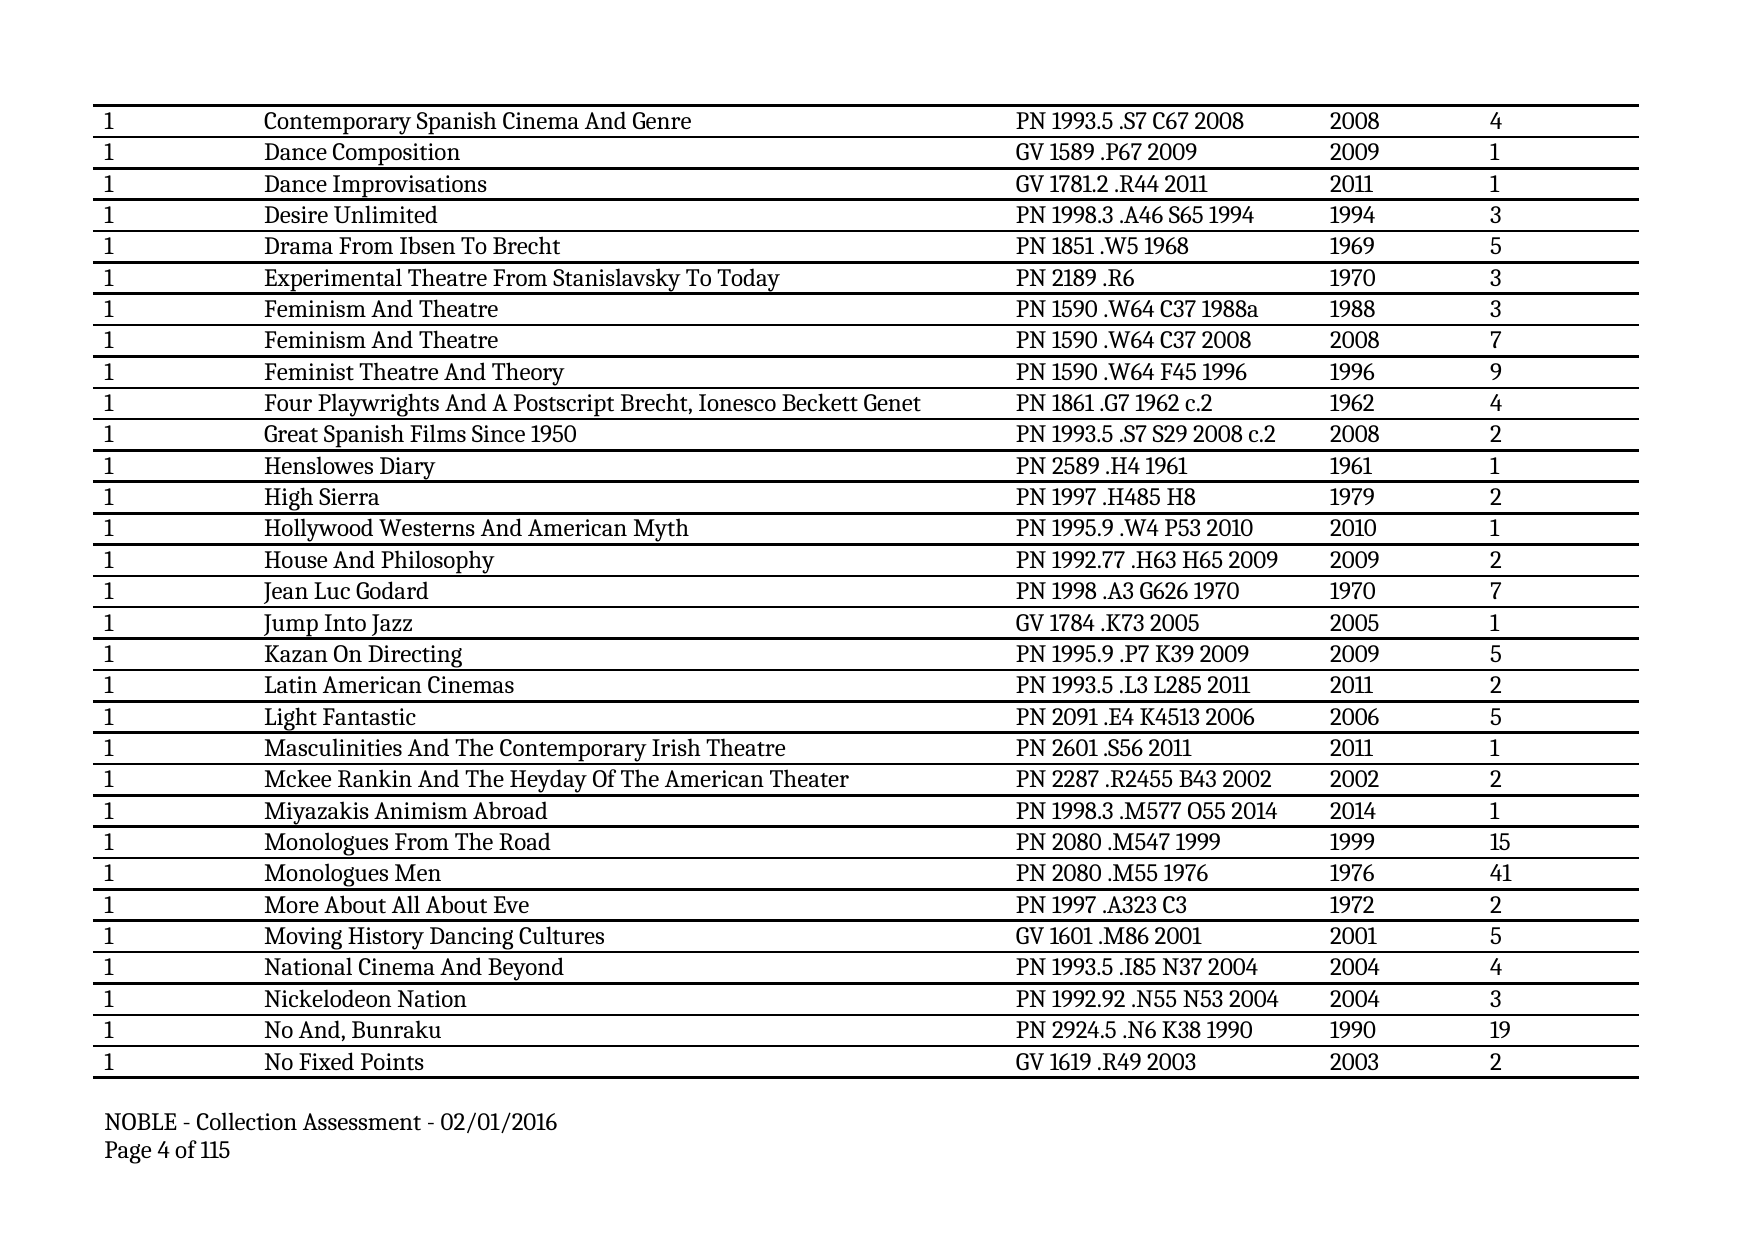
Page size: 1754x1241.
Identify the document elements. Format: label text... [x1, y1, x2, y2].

table_cell Jean Luc Godard [253, 577, 999, 606]
table_cell 3 [1479, 985, 1638, 1013]
table_cell GV 1589 .P67 2009 [999, 138, 1319, 167]
table_cell PN 1997 .A323 C3 [999, 891, 1319, 919]
table_cell PN 2601 .S56 2011 [999, 734, 1319, 763]
table_cell 4 [1479, 953, 1638, 982]
table_cell 1 [1479, 608, 1638, 637]
table_cell Kazan On Directing [253, 640, 999, 668]
table_cell 2 [1479, 671, 1638, 700]
table_cell 1 [1479, 170, 1638, 198]
table_cell 5 [1479, 922, 1638, 951]
table_cell 5 [1479, 640, 1638, 668]
table_cell 1 [1479, 515, 1638, 543]
table_cell More About All About Eve [253, 891, 999, 919]
table_cell PN 2924.5 .N6 K38 1990 [999, 1016, 1319, 1045]
table_cell High Sierra [253, 483, 999, 512]
table_cell Henslowes Diary [253, 452, 999, 480]
table_cell 1 [93, 577, 253, 606]
table_cell 2006 [1319, 703, 1478, 731]
table_cell 1 [93, 295, 253, 324]
table_cell 1 [93, 671, 253, 700]
table_cell 3 [1479, 201, 1638, 229]
table_cell PN 1851 .W5 1968 [999, 232, 1319, 261]
table_cell 2001 [1319, 922, 1478, 951]
table_cell 2 [1479, 483, 1638, 512]
table_cell PN 1993.5 .L3 L285 2011 [999, 671, 1319, 700]
table_cell Moving History Dancing Cultures [253, 922, 999, 951]
table_cell 1 [93, 201, 253, 229]
table_cell 1 [93, 608, 253, 637]
table_cell PN 1995.9 .P7 K39 2009 [999, 640, 1319, 668]
table_cell Light Fantastic [253, 703, 999, 731]
table_cell PN 2189 .R6 [999, 264, 1319, 292]
table_cell 4 [1479, 389, 1638, 418]
table_cell 1 [93, 734, 253, 763]
table_cell 1 [93, 420, 253, 449]
table_cell 1970 [1319, 577, 1478, 606]
table_cell Feminist Theatre And Theory [253, 358, 999, 386]
table_cell 41 [1479, 859, 1638, 888]
table_cell Nickelodeon Nation [253, 985, 999, 1013]
table_cell 1 [93, 1016, 253, 1045]
table_cell PN 1861 .G7 1962 c.2 [999, 389, 1319, 418]
table_cell PN 2589 .H4 1961 [999, 452, 1319, 480]
table_cell 1 [93, 859, 253, 888]
table_cell Mckee Rankin And The Heyday Of The American Theater [253, 765, 999, 794]
table_cell 1 [93, 828, 253, 857]
table_cell 1 [93, 546, 253, 574]
table_cell 1961 [1319, 452, 1478, 480]
table_cell 1 [1479, 734, 1638, 763]
table_cell 1 [93, 232, 253, 261]
table_cell 1 [93, 985, 253, 1013]
table_cell GV 1601 .M86 2001 [999, 922, 1319, 951]
table_cell 1990 [1319, 1016, 1478, 1045]
table_cell 2011 [1319, 671, 1478, 700]
table_cell 2010 [1319, 515, 1478, 543]
table_cell GV 1784 .K73 2005 [999, 608, 1319, 637]
table_cell 1 [93, 891, 253, 919]
table_cell 1 [1479, 452, 1638, 480]
table_cell 1962 [1319, 389, 1478, 418]
table_cell National Cinema And Beyond [253, 953, 999, 982]
table_cell 1988 [1319, 295, 1478, 324]
table_cell 1 [93, 107, 253, 136]
table_cell 1 [93, 1047, 253, 1076]
table_cell PN 2080 .M55 1976 [999, 859, 1319, 888]
table_cell 1 [93, 326, 253, 355]
table_cell Dance Composition [253, 138, 999, 167]
table_cell 1994 [1319, 201, 1478, 229]
table_cell 1 [93, 483, 253, 512]
table_cell Drama From Ibsen To Brecht [253, 232, 999, 261]
table_cell Feminism And Theatre [253, 326, 999, 355]
table_cell 19 [1479, 1016, 1638, 1045]
table_cell Desire Unlimited [253, 201, 999, 229]
table_cell Miyazakis Animism Abroad [253, 797, 999, 825]
table_cell PN 1993.5 .S7 C67 2008 [999, 107, 1319, 136]
table_cell 3 [1479, 295, 1638, 324]
table_cell Dance Improvisations [253, 170, 999, 198]
table_cell 1 [93, 389, 253, 418]
table_cell PN 1998.3 .A46 S65 1994 [999, 201, 1319, 229]
table_cell Monologues From The Road [253, 828, 999, 857]
table_cell 1 [93, 358, 253, 386]
table_cell PN 1590 .W64 C37 1988a [999, 295, 1319, 324]
table_cell 1 [93, 640, 253, 668]
table_cell 2002 [1319, 765, 1478, 794]
table_cell 1 [93, 703, 253, 731]
table_cell GV 1619 .R49 2003 [999, 1047, 1319, 1076]
table_cell 1979 [1319, 483, 1478, 512]
table_cell PN 1995.9 .W4 P53 2010 [999, 515, 1319, 543]
table_cell Contemporary Spanish Cinema And Genre [253, 107, 999, 136]
table_cell Hollywood Westerns And American Myth [253, 515, 999, 543]
table_cell Latin American Cinemas [253, 671, 999, 700]
table_cell 1 [93, 264, 253, 292]
table_cell 2 [1479, 765, 1638, 794]
table_cell PN 2080 .M547 1999 [999, 828, 1319, 857]
table_cell 2008 [1319, 326, 1478, 355]
table_cell 3 [1479, 264, 1638, 292]
table_cell 2004 [1319, 953, 1478, 982]
table_cell PN 1998.3 .M577 O55 2014 [999, 797, 1319, 825]
table_cell 1999 [1319, 828, 1478, 857]
table_cell House And Philosophy [253, 546, 999, 574]
table_cell 2009 [1319, 138, 1478, 167]
table_cell Four Playwrights And A Postscript Brecht, Ionesco Beckett Genet [253, 389, 999, 418]
table_cell 2005 [1319, 608, 1478, 637]
table_cell No And, Bunraku [253, 1016, 999, 1045]
table_cell 1 [93, 953, 253, 982]
table_cell Experimental Theatre From Stanislavsky To Today [253, 264, 999, 292]
table_cell 1976 [1319, 859, 1478, 888]
table_cell 1 [93, 170, 253, 198]
table_cell 7 [1479, 326, 1638, 355]
table_cell 1 [93, 797, 253, 825]
table_cell 1 [93, 922, 253, 951]
table_cell 1 [93, 138, 253, 167]
table_cell PN 1992.77 .H63 H65 2009 [999, 546, 1319, 574]
table_cell 2008 [1319, 107, 1478, 136]
table_cell PN 1993.5 .I85 N37 2004 [999, 953, 1319, 982]
table_cell Feminism And Theatre [253, 295, 999, 324]
table_cell 1 [93, 515, 253, 543]
table_cell PN 2287 .R2455 B43 2002 [999, 765, 1319, 794]
table_cell 2009 [1319, 546, 1478, 574]
table_cell 2 [1479, 1047, 1638, 1076]
table_cell PN 1590 .W64 C37 2008 [999, 326, 1319, 355]
table_cell 2 [1479, 420, 1638, 449]
table_cell 2011 [1319, 170, 1478, 198]
table_cell 2008 [1319, 420, 1478, 449]
table_cell Jump Into Jazz [253, 608, 999, 637]
table_cell 5 [1479, 703, 1638, 731]
table_cell 2 [1479, 891, 1638, 919]
table_cell PN 2091 .E4 K4513 2006 [999, 703, 1319, 731]
table_cell 1972 [1319, 891, 1478, 919]
table_cell 2009 [1319, 640, 1478, 668]
table_cell 1 [1479, 797, 1638, 825]
table_cell PN 1998 .A3 G626 1970 [999, 577, 1319, 606]
table_cell 2011 [1319, 734, 1478, 763]
table_cell PN 1997 .H485 H8 [999, 483, 1319, 512]
table_cell 1 [93, 765, 253, 794]
table_cell 7 [1479, 577, 1638, 606]
table_cell PN 1992.92 .N55 N53 2004 [999, 985, 1319, 1013]
table_cell 2014 [1319, 797, 1478, 825]
table_cell PN 1993.5 .S7 S29 2008 c.2 [999, 420, 1319, 449]
table_cell No Fixed Points [253, 1047, 999, 1076]
table_cell 2004 [1319, 985, 1478, 1013]
table_cell 1 [93, 452, 253, 480]
table_cell 1996 [1319, 358, 1478, 386]
table_cell 9 [1479, 358, 1638, 386]
table_cell 5 [1479, 232, 1638, 261]
table_cell 15 [1479, 828, 1638, 857]
table_cell 2003 [1319, 1047, 1478, 1076]
table_cell Masculinities And The Contemporary Irish Theatre [253, 734, 999, 763]
table_cell Great Spanish Films Since 1950 [253, 420, 999, 449]
table_cell PN 1590 .W64 F45 1996 [999, 358, 1319, 386]
table_cell Monologues Men [253, 859, 999, 888]
table_cell 1970 [1319, 264, 1478, 292]
table_cell 1969 [1319, 232, 1478, 261]
table_cell 2 [1479, 546, 1638, 574]
table_cell GV 1781.2 .R44 2011 [999, 170, 1319, 198]
table_cell 1 [1479, 138, 1638, 167]
table_cell 4 [1479, 107, 1638, 136]
